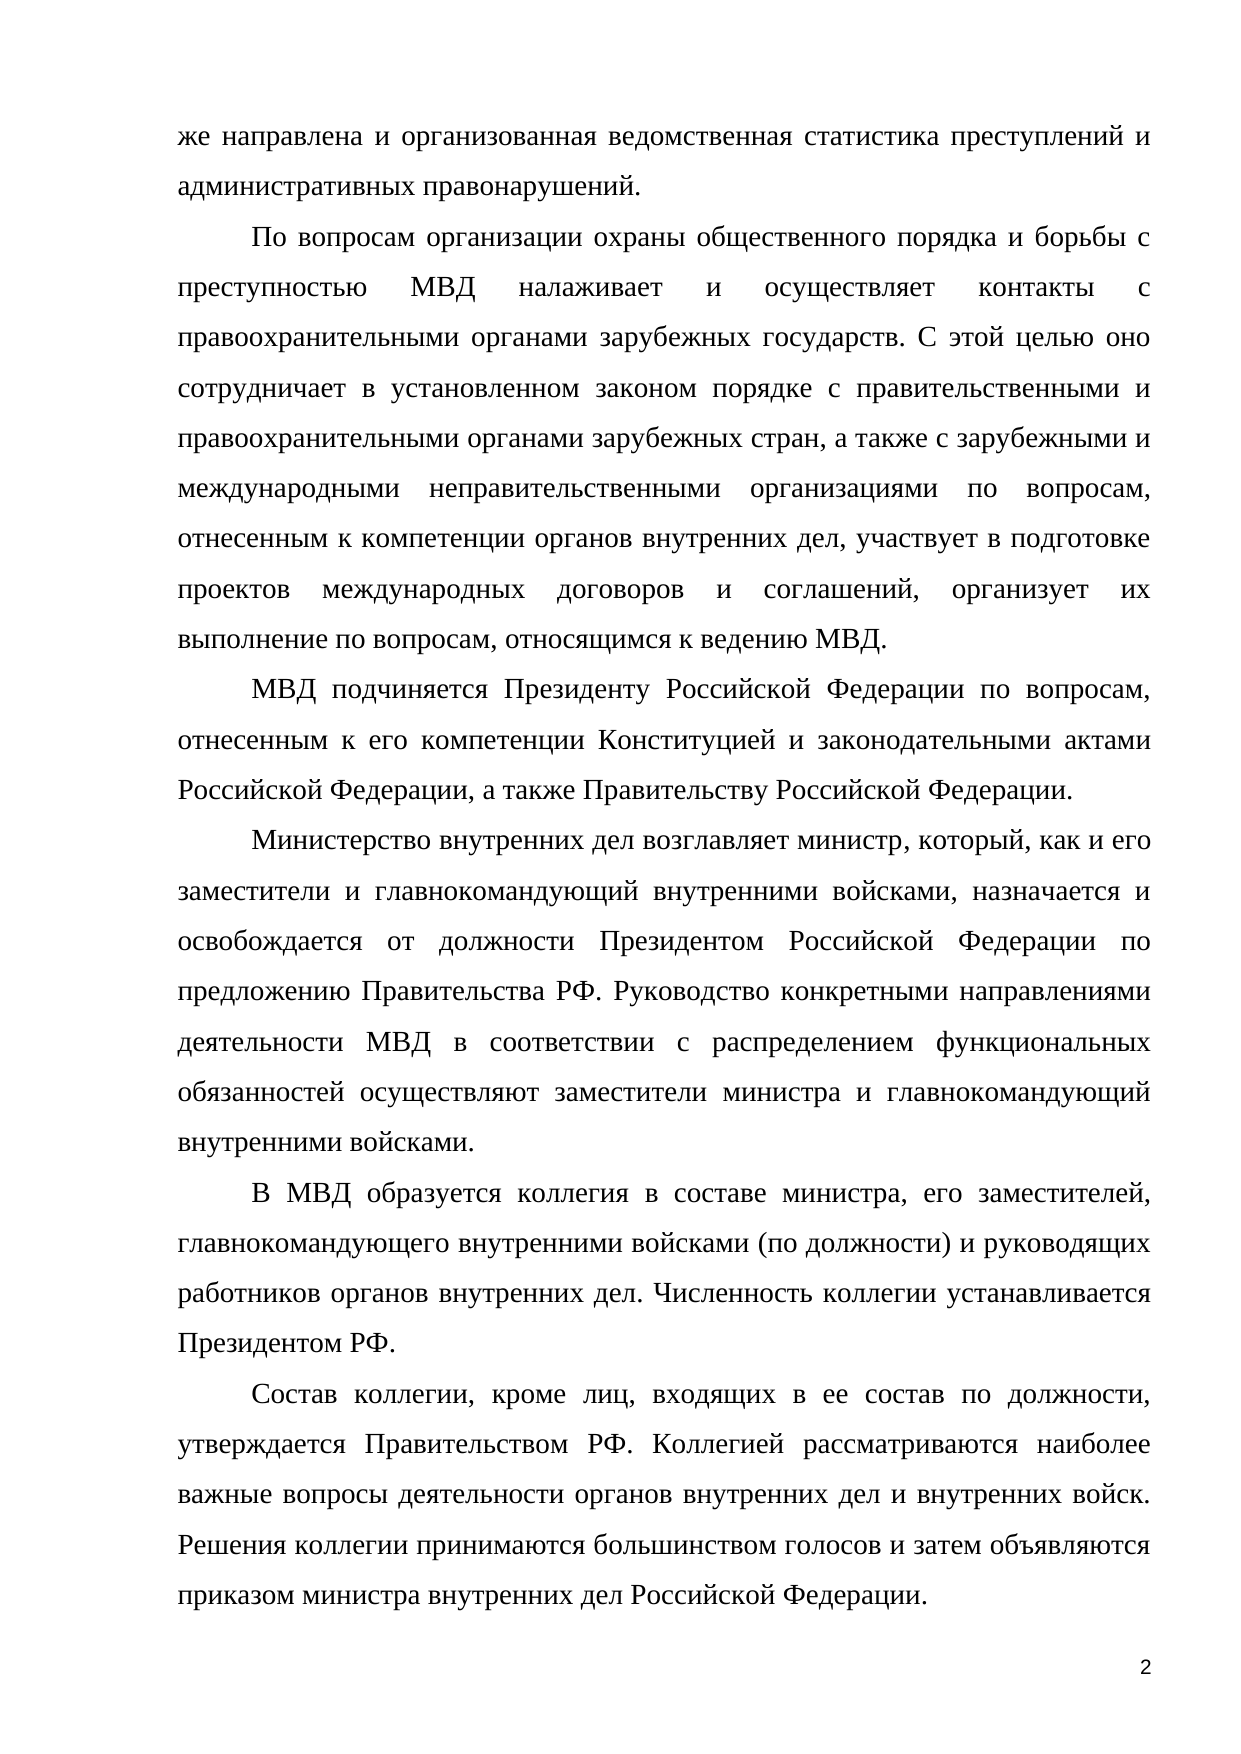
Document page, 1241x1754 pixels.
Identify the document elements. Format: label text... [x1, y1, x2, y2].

text По вопросам организации охраны общественного порядка и борьбы с преступностью МВД налаживает и осуществляет контакты с правоохранительными органами зарубежных государств. С этой целью оно сотрудничает в установленном законом порядке с правительственными и правоохранительными органами зарубежных стран, а также с зарубежными и международными неправительственными организациями по вопросам, отнесенным к компетенции органов внутренних дел, участвует в подготовке проектов международных договоров и соглашений, организует их выполнение по вопросам, относящимся к ведению МВД. [177, 219, 1152, 655]
text Состав коллегии, кроме лиц, входящих в ее состав по должности, утверждается Правительством РФ. Коллегией рассматриваются наиболее важные вопросы деятельности органов внутренних дел и внутренних войск. Решения коллегии принимаются большинством голосов и затем объявляются приказом министра внутренних дел Российской Федерации. [177, 1376, 1152, 1611]
text В МВД образуется коллегия в составе министра, его заместителей, главнокомандующего внутренними войсками (по должности) и руководящих работников органов внутренних дел. Численность коллегии устанавливается Президентом РФ. [177, 1175, 1152, 1359]
text Министерство внутренних дел возглавляет министр, который, как и его заместители и главнокомандующий внутренними войсками, назначается и освобождается от должности Президентом Российской Федерации по предложению Правительства РФ. Руководство конкретными направлениями деятельности МВД в соответствии с распределением функциональных обязанностей осуществляют заместители министра и главнокомандующий внутренними войсками. [177, 822, 1152, 1158]
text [177, 118, 1152, 202]
text МВД подчиняется Президенту Российской Федерации по вопросам, отнесенным к его компетенции Конституцией и законодательными актами Российской Федерации, а также Правительству Российской Федерации. [177, 672, 1152, 806]
